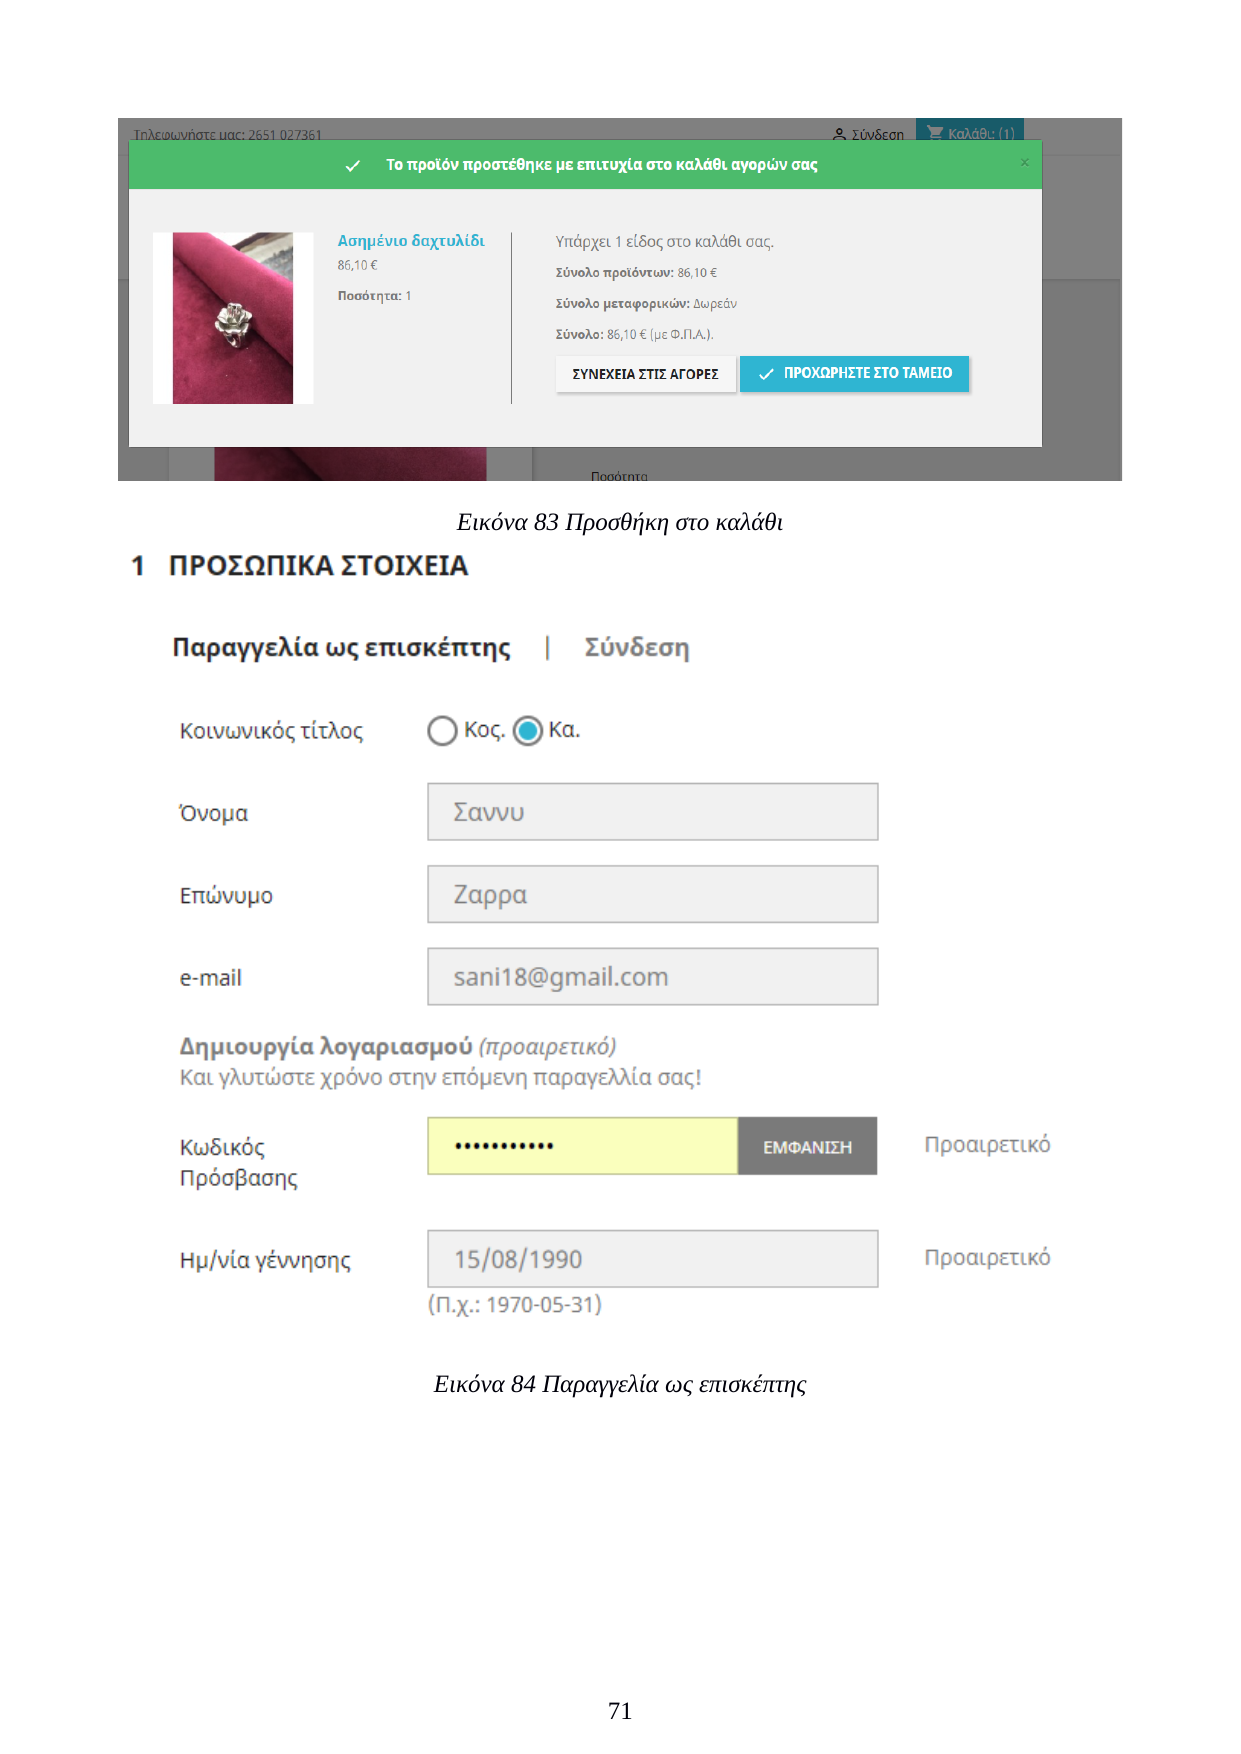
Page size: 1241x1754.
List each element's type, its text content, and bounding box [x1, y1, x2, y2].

text Εικόνα 83 Προσθήκη στο καλάθι [118, 507, 1122, 536]
picture [118, 118, 1123, 481]
picture [118, 548, 1123, 1343]
text Εικόνα 84 Παραγγελία ως επισκέπτης [118, 1369, 1122, 1398]
